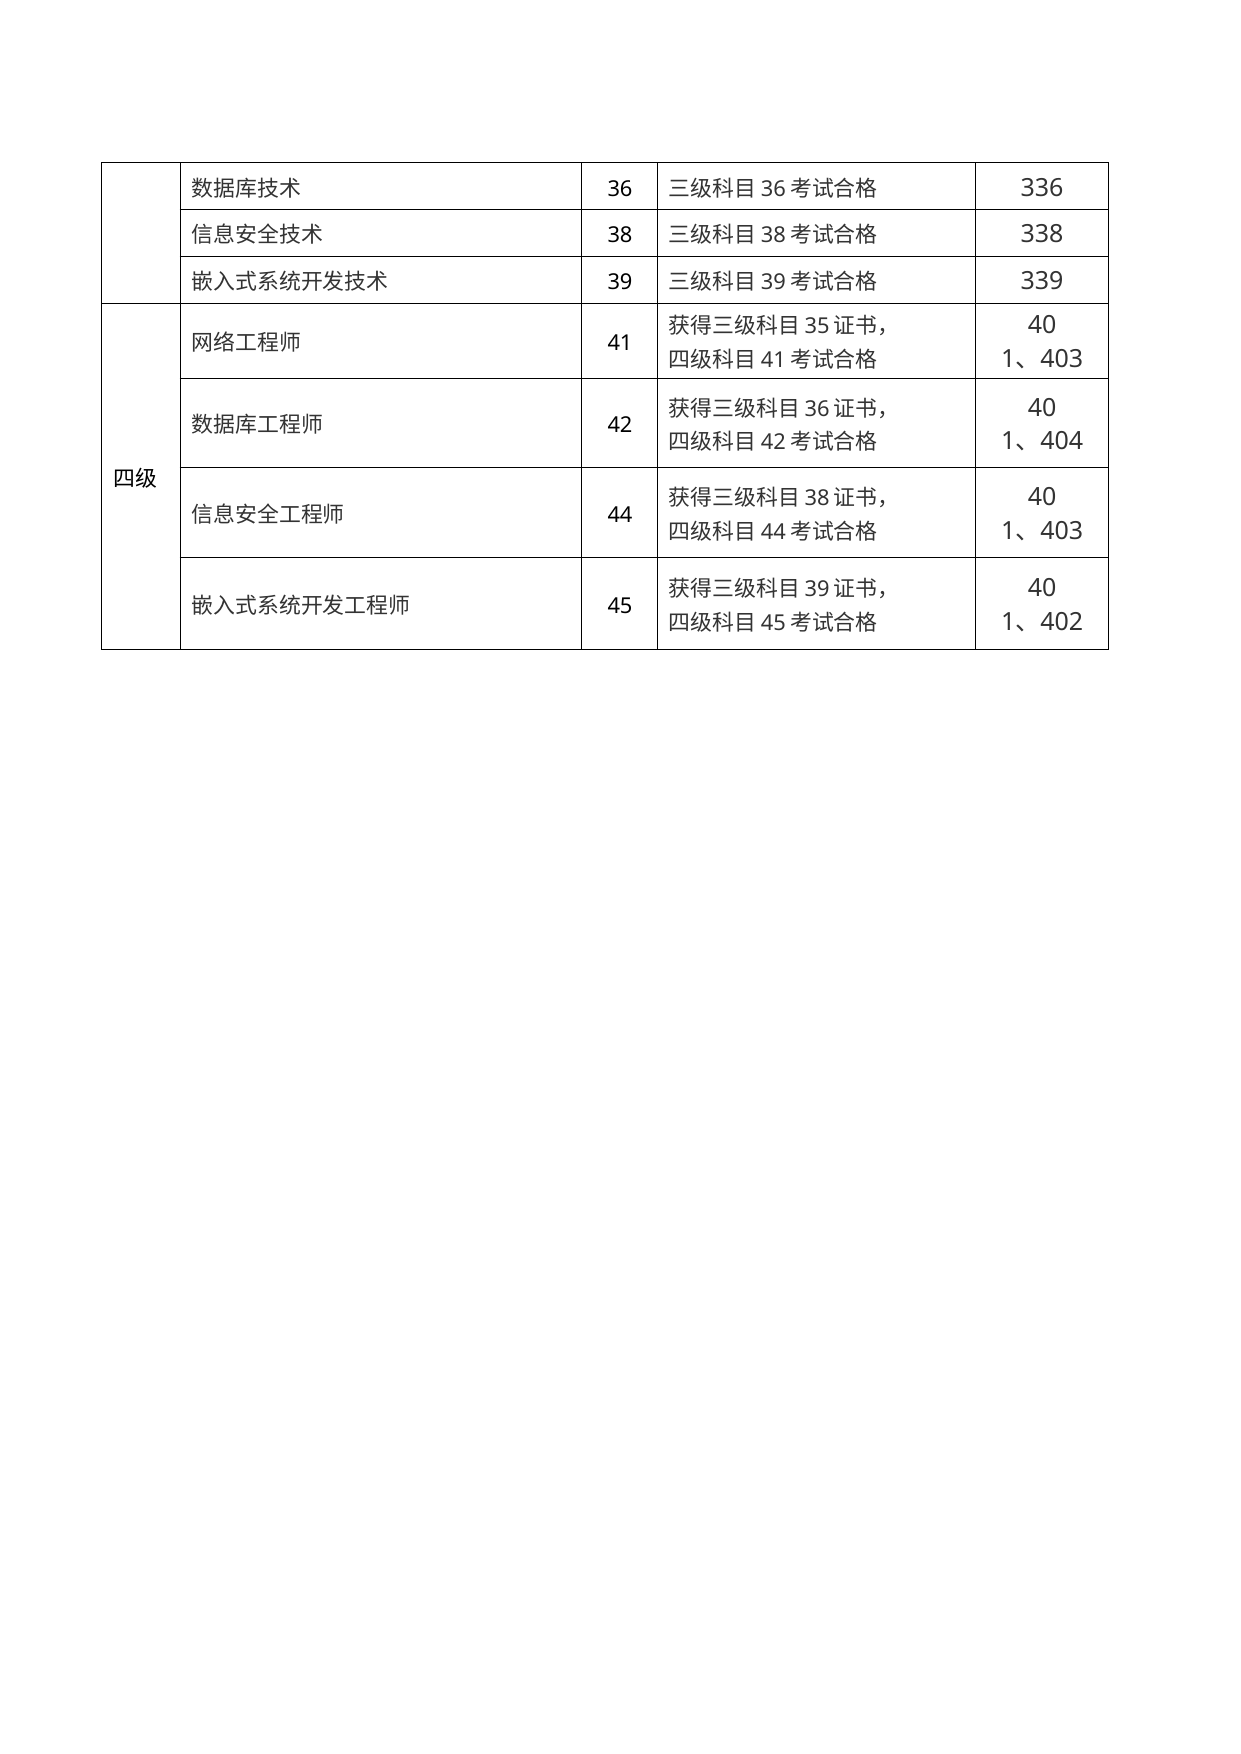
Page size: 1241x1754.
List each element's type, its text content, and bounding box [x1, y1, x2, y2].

table_cell 401、404 [976, 379, 1108, 467]
table_cell 三级科目36考试合格 [658, 163, 975, 209]
table_cell 数据库工程师 [181, 379, 581, 467]
table_cell 数据库技术 [181, 163, 581, 209]
table_cell 401、402 [976, 558, 1108, 649]
table_cell 41 [582, 304, 657, 378]
table_cell 44 [582, 468, 657, 557]
table_cell 获得三级科目35证书， 四级科目41考试合格 [658, 304, 975, 378]
table_cell 三级科目39考试合格 [658, 257, 975, 303]
table_cell 嵌入式系统开发工程师 [181, 558, 581, 649]
table_cell 三级 [102, 163, 180, 303]
table_cell 338 [976, 210, 1108, 256]
table_cell 获得三级科目39证书， 四级科目45考试合格 [658, 558, 975, 649]
table_cell 三级科目38考试合格 [658, 210, 975, 256]
table_cell 39 [582, 257, 657, 303]
table_cell 401、403 [976, 304, 1108, 378]
table_cell 信息安全技术 [181, 210, 581, 256]
table_cell 339 [976, 257, 1108, 303]
table_cell 获得三级科目38证书， 四级科目44考试合格 [658, 468, 975, 557]
table_cell 42 [582, 379, 657, 467]
table_cell 网络工程师 [181, 304, 581, 378]
table_cell 四级 [102, 304, 180, 649]
table_cell 401、403 [976, 468, 1108, 557]
table_cell 38 [582, 210, 657, 256]
table_cell 36 [582, 163, 657, 209]
table_cell 嵌入式系统开发技术 [181, 257, 581, 303]
table_cell 信息安全工程师 [181, 468, 581, 557]
table_cell 获得三级科目36证书， 四级科目42考试合格 [658, 379, 975, 467]
table_cell 336 [976, 163, 1108, 209]
table_cell 45 [582, 558, 657, 649]
